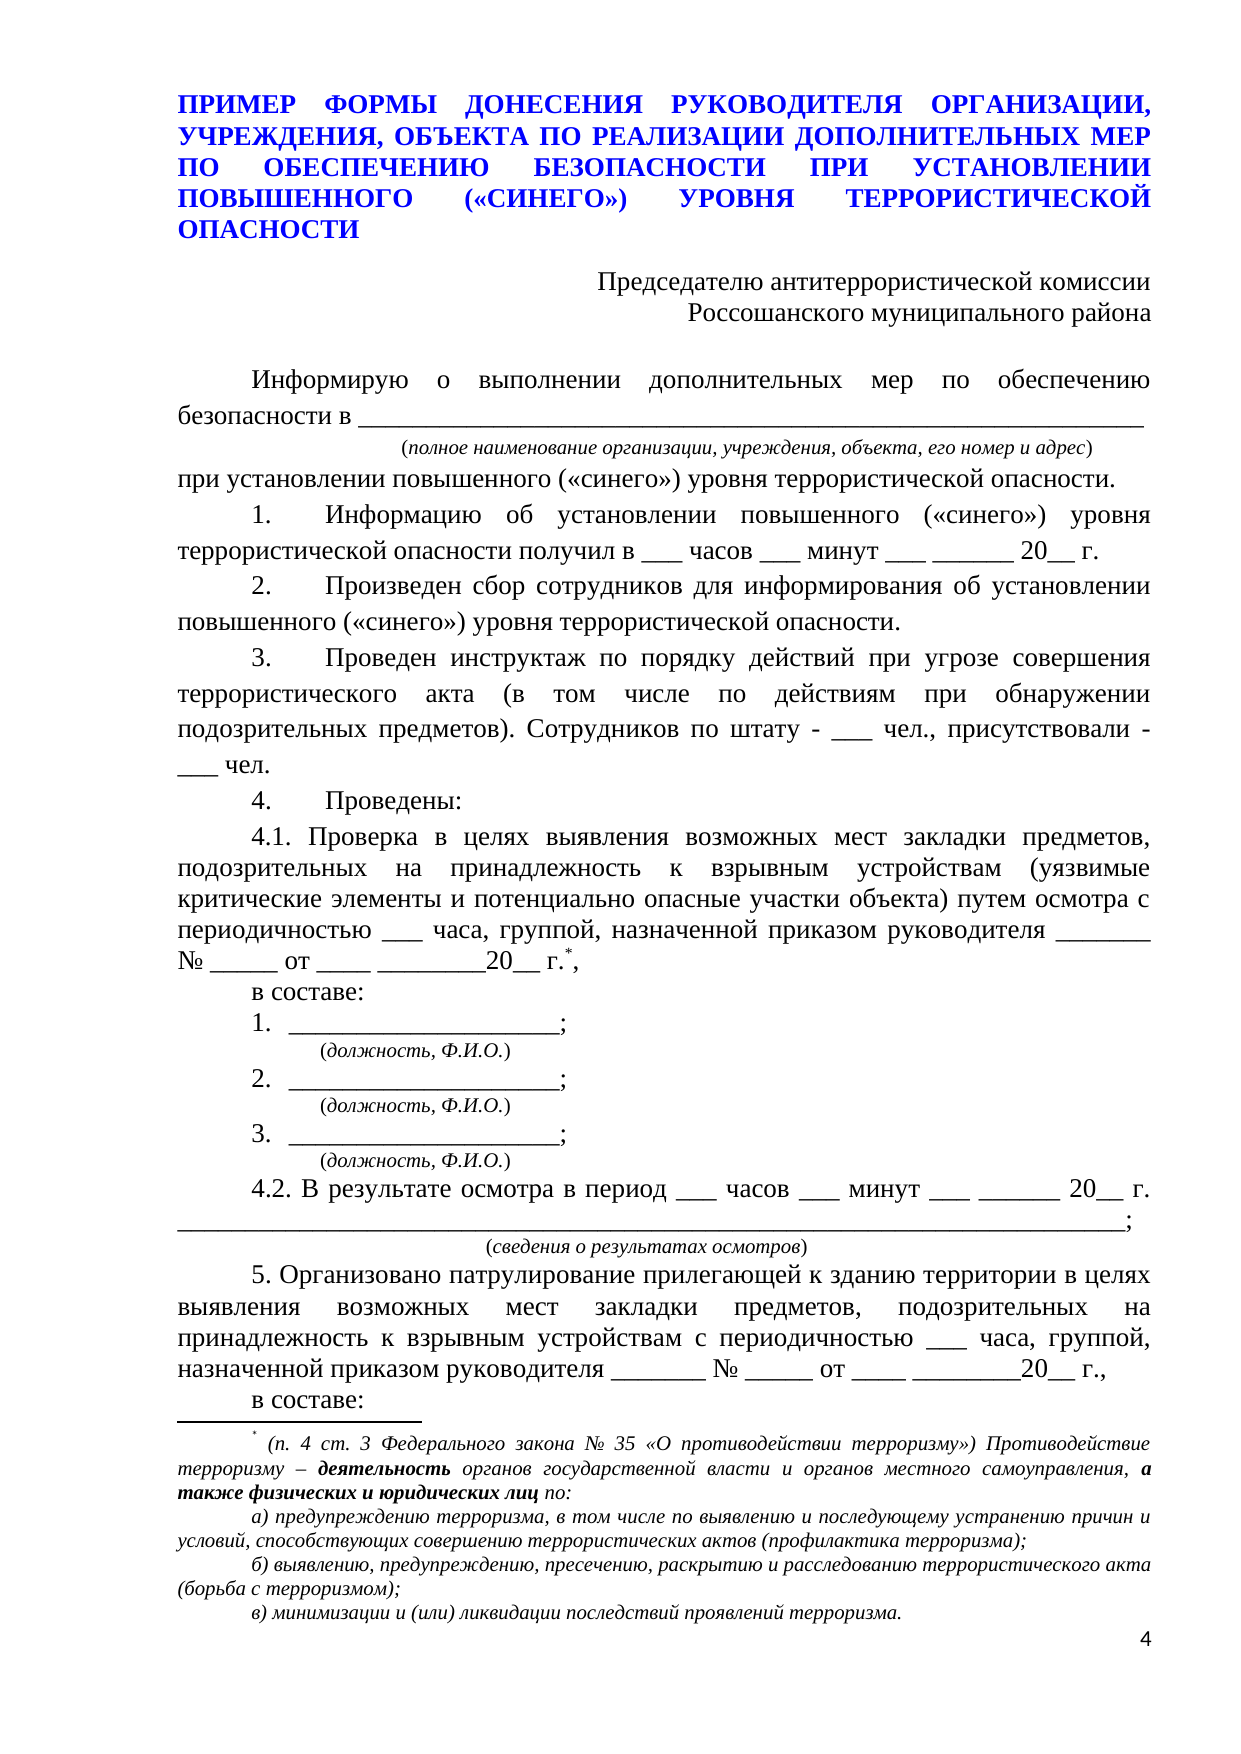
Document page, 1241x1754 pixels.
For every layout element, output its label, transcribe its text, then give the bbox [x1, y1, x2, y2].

list (должность, Ф.И.О.) [288, 1093, 1152, 1117]
list (должность, Ф.И.О.) [288, 1148, 1152, 1172]
text ПРИМЕР ФОРМЫ ДОНЕСЕНИЯ РУКОВОДИТЕЛЯ ОРГАНИЗАЦИИ, УЧРЕЖДЕНИЯ, ОБЪЕКТА ПО РЕАЛИЗАЦИИ ДОПОЛНИТЕЛЬНЫХ МЕР ПО ОБЕСПЕЧЕНИЮ БЕЗОПАСНОСТИ ПРИ УСТАНОВЛЕНИИ ПОВЫШЕННОГО («СИНЕГО») УРОВНЯ ТЕРРОРИСТИЧЕСКОЙ ОПАСНОСТИ [177, 89, 1152, 244]
text Информирую о выполнении дополнительных мер по обеспечению безопасности в __________________________________________________________ [177, 363, 1152, 430]
text Председателю антитеррористической комиссии [177, 265, 1152, 296]
text (полное наименование организации, учреждения, объекта, его номер и адрес) [177, 435, 1152, 459]
text при установлении повышенного («синего») уровня террористической опасности. [177, 462, 1152, 493]
list Проведены: [177, 784, 1152, 815]
list ____________________; [251, 1117, 1152, 1148]
list Произведен сбор сотрудников для информирования об установлении повышенного («синего») уровня террористической опасности. [177, 569, 1152, 636]
list ____________________; [251, 1006, 1152, 1038]
list Проведен инструктаж по порядку действий при угрозе совершения террористического акта (в том числе по действиям при обнаружении подозрительных предметов). Сотрудников по штату - ___ чел., присутствовали - ___ чел. [177, 641, 1152, 779]
list в составе: [251, 1383, 1152, 1414]
list Информацию об установлении повышенного («синего») уровня террористической опасности получил в ___ часов ___ минут ___ ______ 20__ г. [177, 498, 1152, 565]
list ____________________; [251, 1062, 1152, 1093]
text 4.1. Проверка в целях выявления возможных мест закладки предметов, подозрительных на принадлежность к взрывным устройствам (уязвимые критические элементы и потенциально опасные участки объекта) путем осмотра с периодичностью ___ часа, группой, назначенной приказом руководителя _______ № _____ от ____ ________20__ г., [177, 819, 1152, 975]
text Россошанского муниципального района [177, 296, 1152, 327]
text 5. Организовано патрулирование прилегающей к зданию территории в целях выявления возможных мест закладки предметов, подозрительных на принадлежность к взрывным устройствам с периодичностью ___ часа, группой, назначенной приказом руководителя _______ № _____ от ____ ________20__ г., [177, 1258, 1152, 1383]
text 4.2. В результате осмотра в период ___ часов ___ минут ___ ______ 20__ г. ______________________________________________________________________; [177, 1172, 1152, 1234]
list в составе: [251, 975, 1152, 1006]
list (должность, Ф.И.О.) [288, 1038, 1152, 1062]
text (сведения о результатах осмотров) [177, 1234, 1152, 1258]
